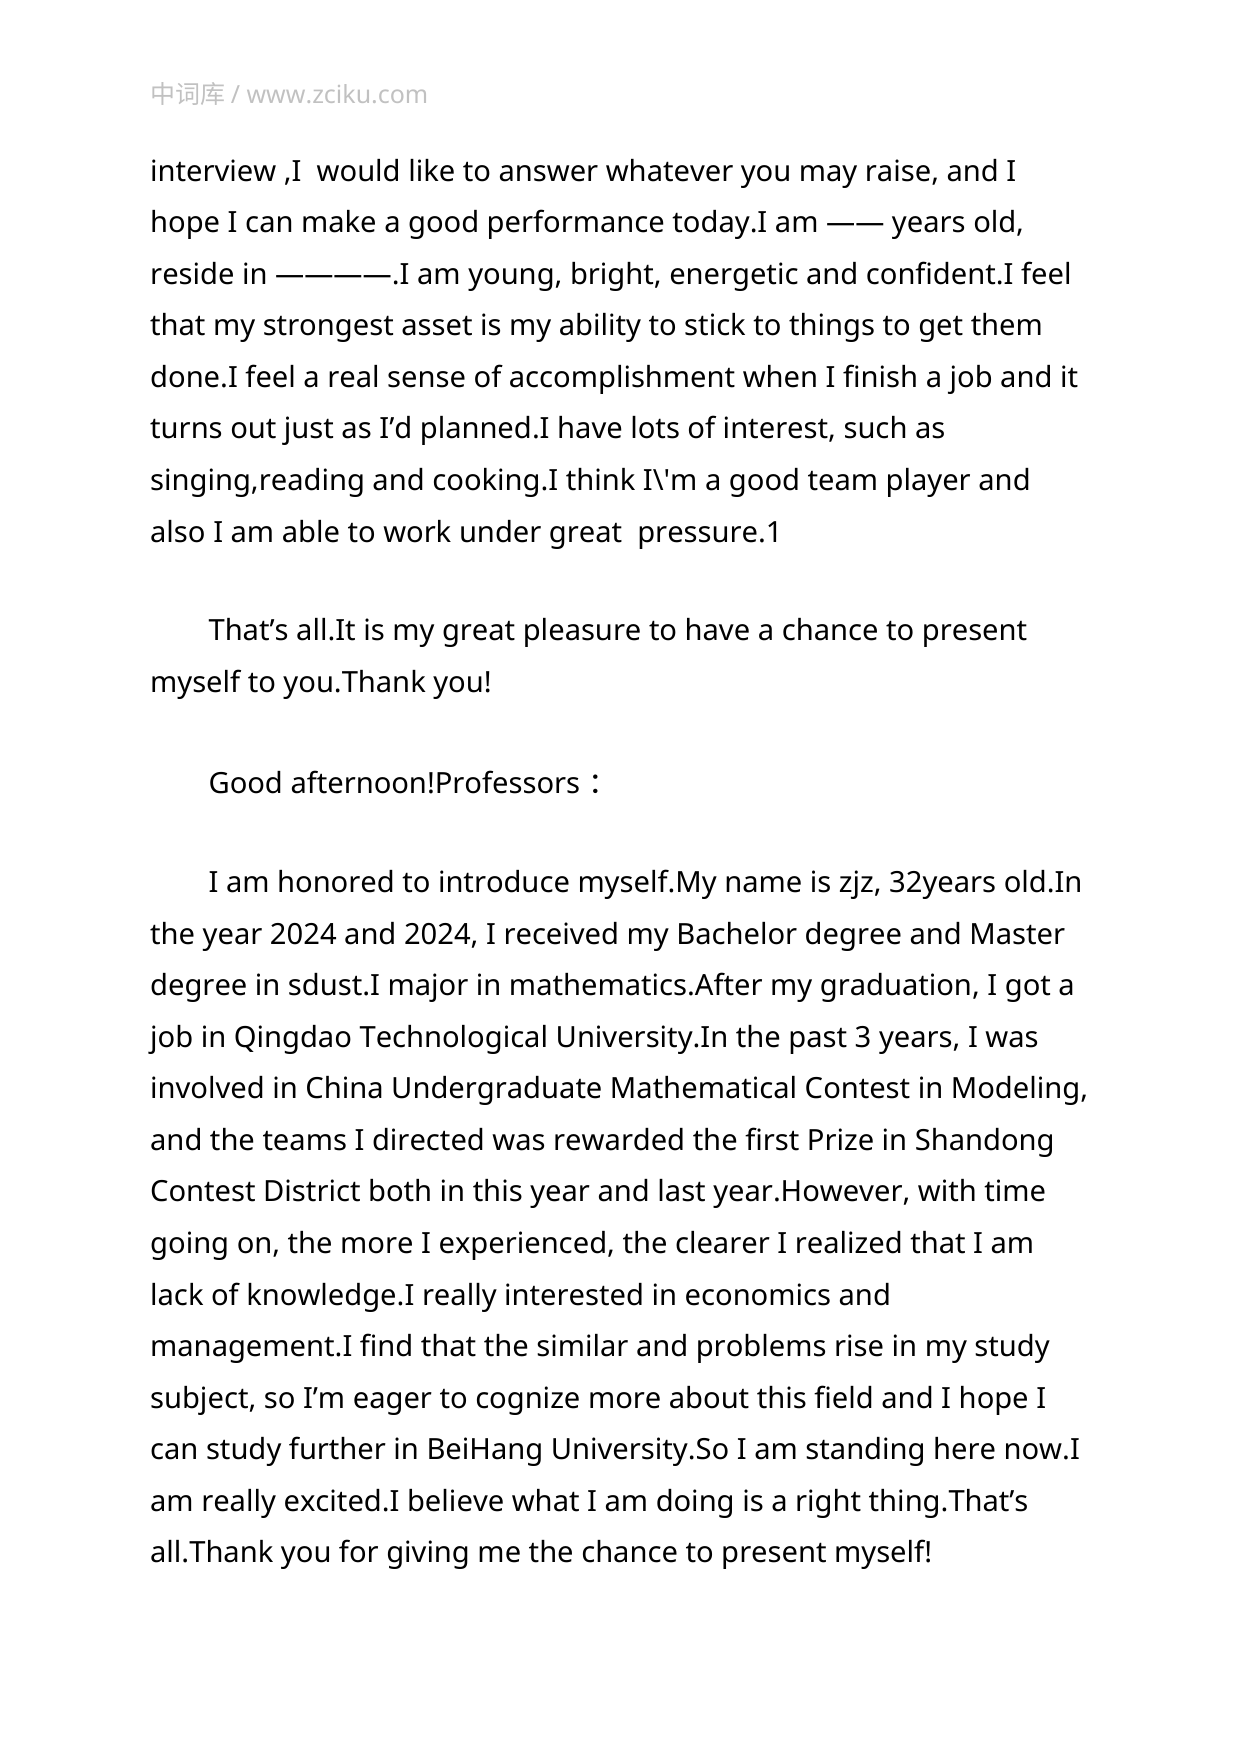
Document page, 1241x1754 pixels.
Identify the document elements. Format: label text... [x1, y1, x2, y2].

text Good afternoon!Professors ： [150, 759, 1090, 802]
text I am honored to introduce myself.My name is zjz, 32years old.In the year 2024 and 2024, I received my Bachelor degree and Master degree in sdust.I major in mathematics.After my graduation, I got a job in Qingdao Technological University.In the past 3 years, I was involved in China Undergraduate Mathematical Contest in Modeling, and the teams I directed was rewarded the first Prize in Shandong Contest District both in this year and last year.However, with time going on, the more I experienced, the clearer I realized that I am lack of knowledge.I really interested in economics and management.I find that the similar and problems rise in my study subject, so I’m eager to cognize more about this field and I hope I can study further in BeiHang University.So I am standing here now.I am really excited.I believe what I am doing is a right thing.That’s all.Thank you for giving me the chance to present myself! [150, 861, 1090, 1571]
text That’s all.It is my great pleasure to have a chance to present myself to you.Thank you! [150, 609, 1090, 701]
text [150, 150, 1090, 551]
